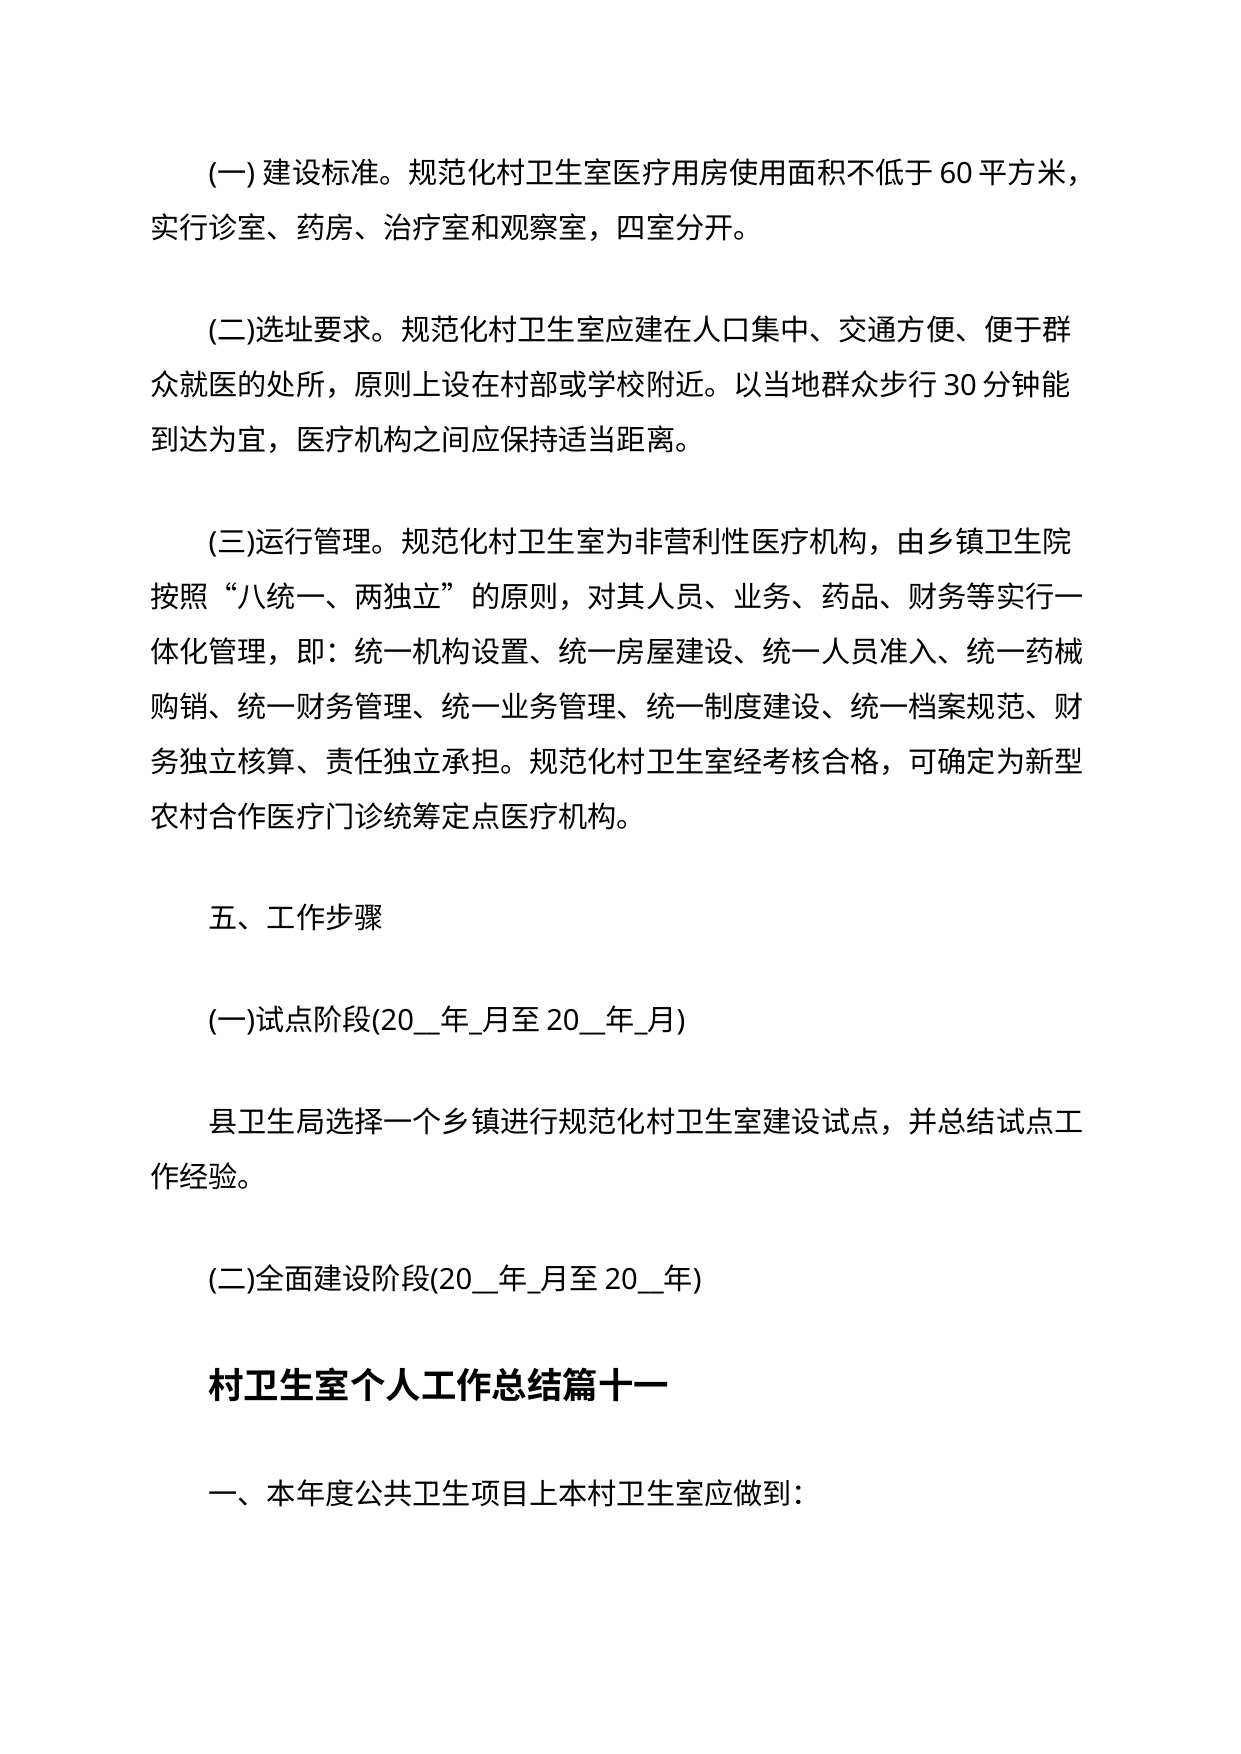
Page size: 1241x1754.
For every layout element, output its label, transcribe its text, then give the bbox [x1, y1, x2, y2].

text 五、工作步骤 [150, 895, 1090, 937]
text 县卫生局选择一个乡镇进行规范化村卫生室建设试点，并总结试点工作经验。 [150, 1099, 1090, 1196]
text (一) 建设标准。规范化村卫生室医疗用房使用面积不低于60平方米，实行诊室、药房、治疗室和观察室，四室分开。 [150, 150, 1090, 247]
text 村卫生室个人工作总结篇十一 [150, 1357, 1090, 1408]
text (二)选址要求。规范化村卫生室应建在人口集中、交通方便、便于群众就医的处所，原则上设在村部或学校附近。以当地群众步行30分钟能到达为宜，医疗机构之间应保持适当距离。 [150, 307, 1090, 459]
text (二)全面建设阶段(20__年_月至20__年) [150, 1255, 1090, 1298]
text 一、本年度公共卫生项目上本村卫生室应做到： [150, 1471, 1090, 1513]
text (三)运行管理。规范化村卫生室为非营利性医疗机构，由乡镇卫生院按照“八统一、两独立”的原则，对其人员、业务、药品、财务等实行一体化管理，即：统一机构设置、统一房屋建设、统一人员准入、统一药械购销、统一财务管理、统一业务管理、统一制度建设、统一档案规范、财务独立核算、责任独立承担。规范化村卫生室经考核合格，可确定为新型农村合作医疗门诊统筹定点医疗机构。 [150, 518, 1090, 835]
text (一)试点阶段(20__年_月至20__年_月) [150, 997, 1090, 1039]
